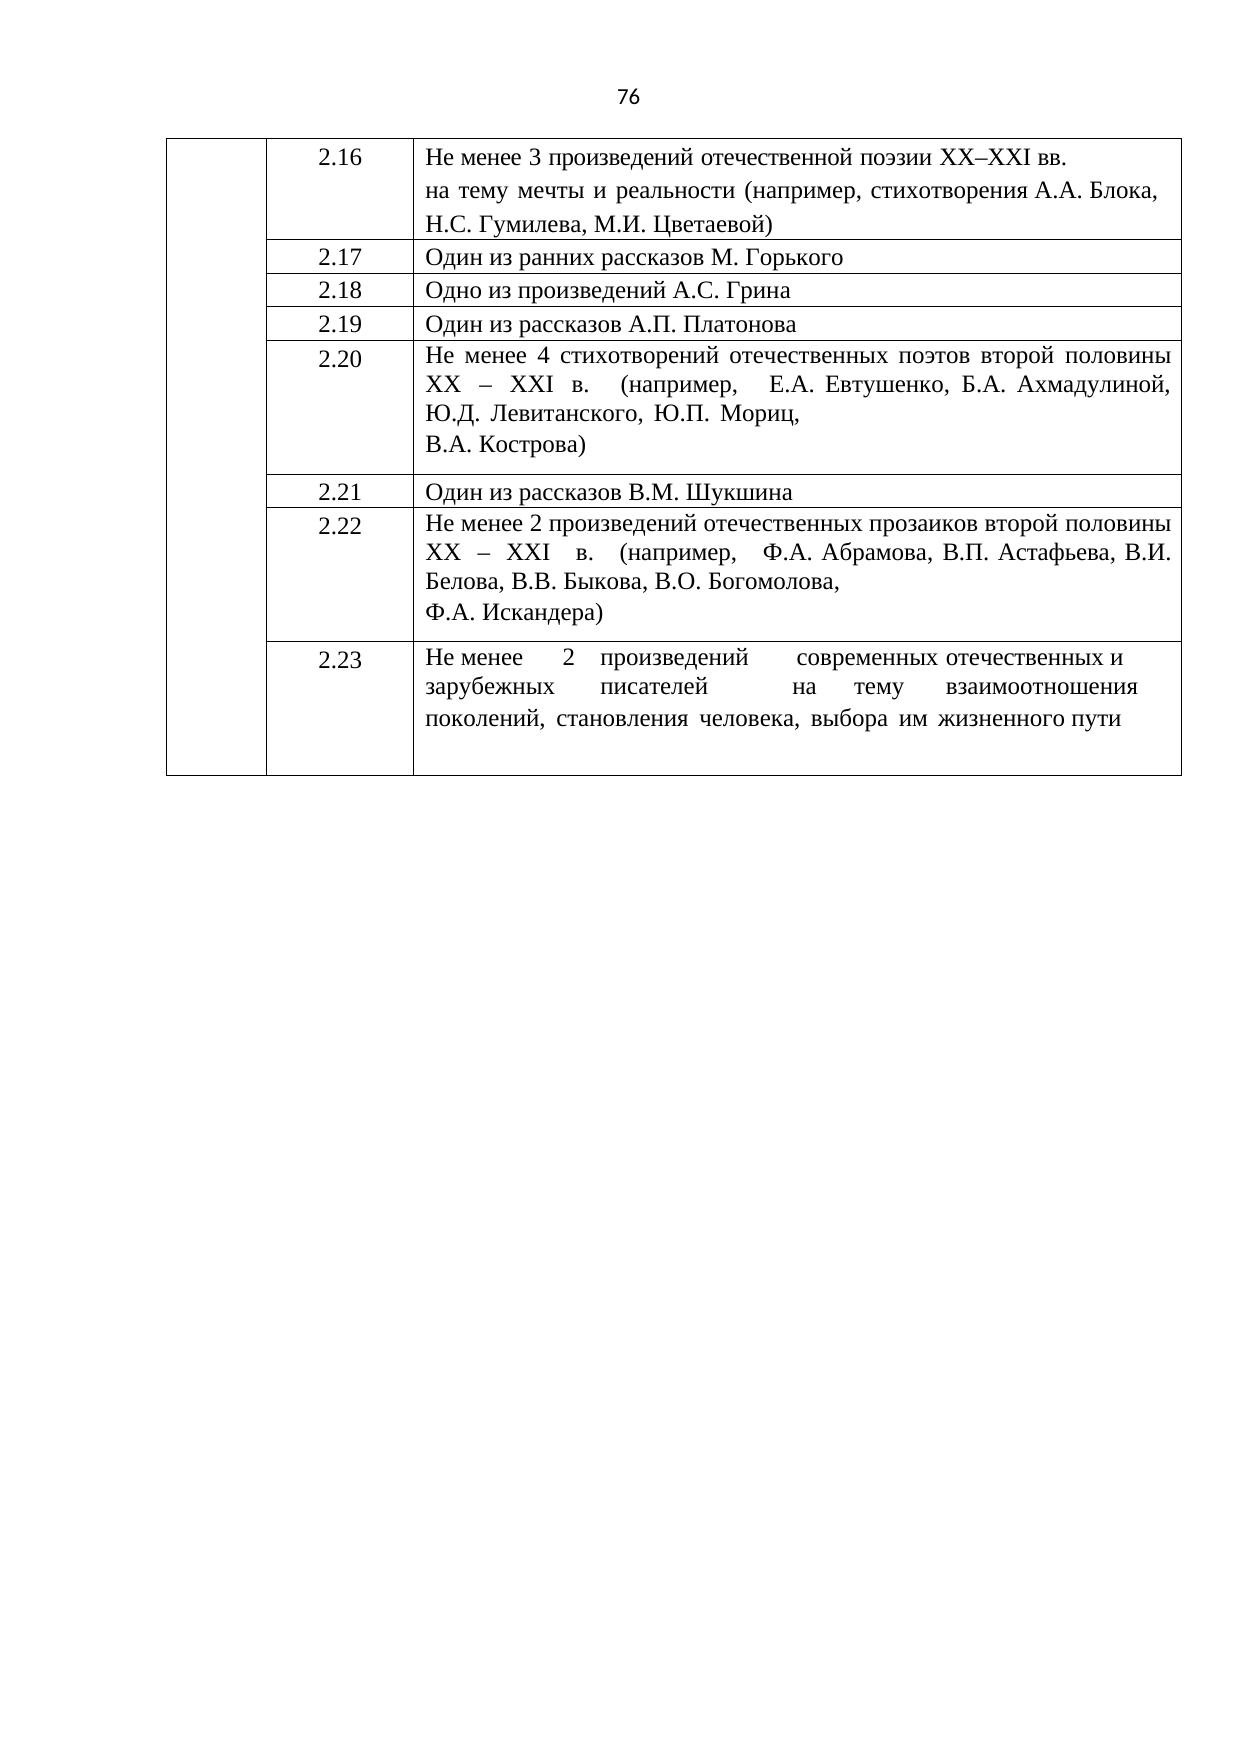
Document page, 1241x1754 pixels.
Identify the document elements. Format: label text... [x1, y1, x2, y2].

table_cell 2.19 [267, 307, 413, 339]
table_cell Не менее 2 произведений современных отечественных и зарубежных писателей на тему взаимоотношения поколений, становления человека, выбора им жизненного пути [414, 642, 1181, 775]
table_cell 2.16 [267, 139, 413, 239]
table_cell Одно из произведений А.С. Грина [414, 274, 1181, 306]
table_cell 2.17 [267, 240, 413, 273]
table_cell Не менее 2 произведений отечественных прозаиков второй половины XX – XXI в. (например, Ф.А. Абрамова, В.П. Астафьева, В.И. Белова, В.В. Быкова, В.О. Богомолова, Ф.А. Искандера) [414, 508, 1181, 641]
table_cell 2.18 [267, 274, 413, 306]
table_cell 2.20 [267, 341, 413, 474]
table_cell Не менее 3 произведений отечественной поэзии ХХ–XXI вв. на тему мечты и реальности (например, стихотворения А.А. Блока, Н.С. Гумилева, М.И. Цветаевой) [414, 139, 1181, 239]
table_cell 2.22 [267, 508, 413, 641]
table_cell Один из ранних рассказов М. Горького [414, 240, 1181, 273]
table_cell 2.23 [267, 642, 413, 775]
table_cell Один из рассказов А.П. Платонова [414, 307, 1181, 339]
table_cell Не менее 4 стихотворений отечественных поэтов второй половины XX – XXI в. (например, Е.А. Евтушенко, Б.А. Ахмадулиной, Ю.Д. Левитанского, Ю.П. Мориц, В.А. Кострова) [414, 341, 1181, 474]
table_cell Один из рассказов В.М. Шукшина [414, 475, 1181, 507]
table_cell 2.21 [267, 475, 413, 507]
